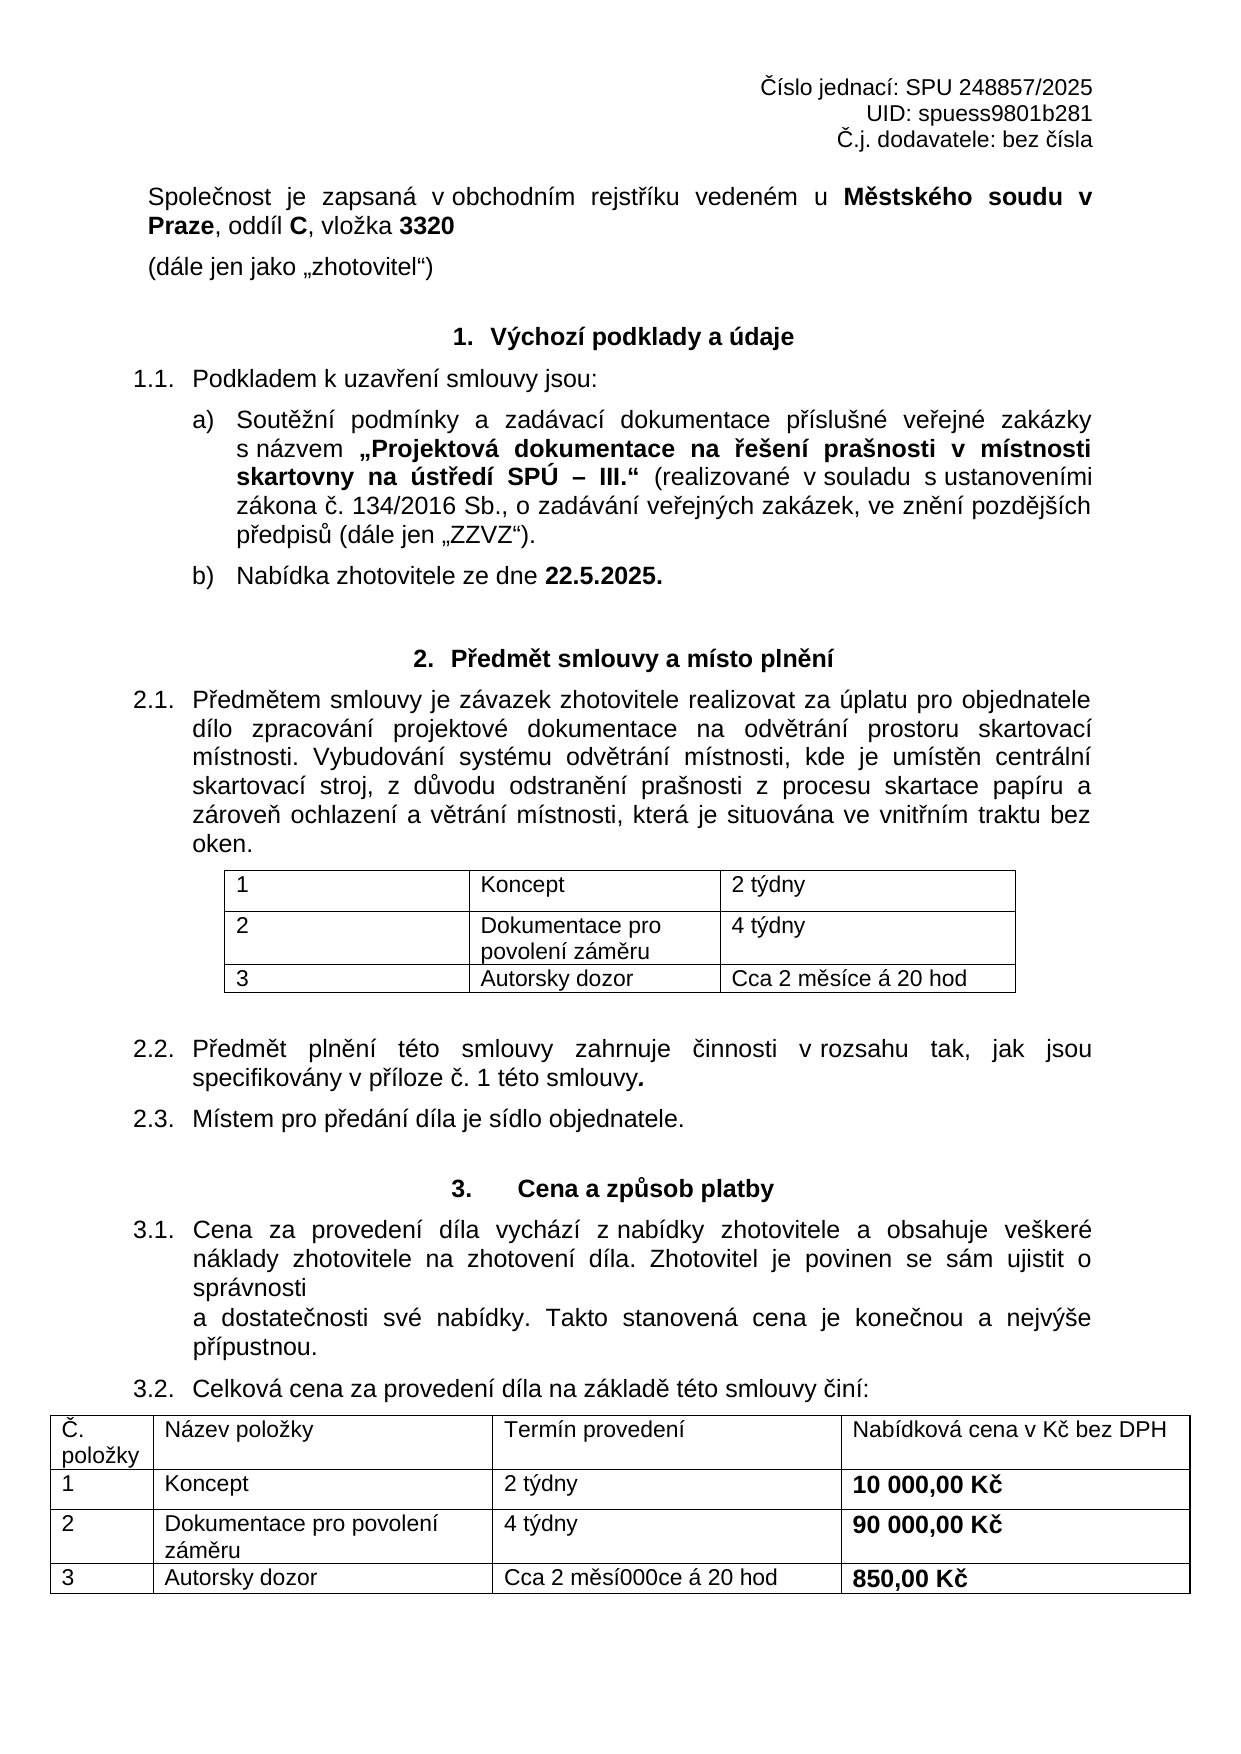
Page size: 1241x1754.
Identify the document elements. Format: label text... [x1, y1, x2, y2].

table_cell Autorsky dozor [470, 965, 720, 992]
list Cena za provedení díla vychází z nabídky zhotovitele a obsahuje veškeré náklady zhotovitele na zhotovení díla. Zhotovitel je povinen se sám ujistit o správnosti a dostatečnosti své nabídky. Takto stanovená cena je konečnou a nejvýše přípustnou. [133, 1215, 1093, 1361]
table_cell 3 [225, 965, 469, 992]
list Podkladem k uzavření smlouvy jsou: [133, 364, 1093, 392]
list Předmět smlouvy a místo plnění [154, 644, 1093, 672]
list Výchozí podklady a údaje [154, 322, 1093, 351]
table_cell Dokumentace pro povolení záměru [470, 912, 720, 964]
list Nabídka zhotovitele ze dne 22.5.2025. [192, 561, 1093, 590]
table_header Č. položky [51, 1416, 153, 1468]
table_cell 1 [51, 1470, 153, 1509]
table_header 2 týdny [721, 871, 1015, 911]
list Celková cena za provedení díla na základě této smlouvy činí: [133, 1373, 1093, 1402]
table_cell 4 týdny [493, 1510, 841, 1563]
table_cell 10 000,00 Kč [842, 1470, 1189, 1509]
table_cell 2 [225, 912, 469, 964]
table_cell 4 týdny [721, 912, 1015, 964]
table_cell Koncept [154, 1470, 492, 1509]
table_header Termín provedení [493, 1416, 841, 1468]
table_cell Dokumentace pro povolení záměru [154, 1510, 492, 1563]
list Předmětem smlouvy je závazek zhotovitele realizovat za úplatu pro objednatele dílo zpracování projektové dokumentace na odvětrání prostoru skartovací místnosti. Vybudování systému odvětrání místnosti, kde je umístěn centrální skartovací stroj, z důvodu odstranění prašnosti z procesu skartace papíru a zároveň ochlazení a větrání místnosti, která je situována ve vnitřním traktu bez oken. [133, 685, 1093, 857]
table_cell 2 týdny [493, 1470, 841, 1509]
table_cell 850,00 Kč [842, 1564, 1189, 1593]
list Předmět plnění této smlouvy zahrnuje činnosti v rozsahu tak, jak jsou specifikovány v příloze č. 1 této smlouvy. [133, 1034, 1093, 1091]
table_cell Cca 2 měsíce á 20 hod [721, 965, 1015, 992]
table_cell 2 [51, 1510, 153, 1563]
table_header Nabídková cena v Kč bez DPH [842, 1416, 1189, 1468]
table_cell Cca 2 měsí000ce á 20 hod [493, 1564, 841, 1593]
text Společnost je zapsaná v obchodním rejstříku vedeném u Městského soudu v Praze, oddíl C, vložka 3320 [148, 182, 1093, 240]
list Soutěžní podmínky a zadávací dokumentace příslušné veřejné zakázky s názvem „Projektová dokumentace na řešení prašnosti v místnosti skartovny na ústředí SPÚ – III.“ (realizované v souladu s ustanoveními zákona č. 134/2016 Sb., o zadávání veřejných zakázek, ve znění pozdějších předpisů (dále jen „ZZVZ“). [192, 405, 1093, 549]
table_cell 3 [51, 1564, 153, 1593]
list Místem pro předání díla je sídlo objednatele. [133, 1104, 1093, 1133]
text (dále jen jako „zhotovitel“) [148, 252, 1093, 281]
table_cell Autorsky dozor [154, 1564, 492, 1593]
table_header Název položky [154, 1416, 492, 1468]
table_header 1 [225, 871, 469, 911]
table_header Koncept [470, 871, 720, 911]
list Cena a způsob platby [133, 1174, 1093, 1203]
table_cell 90 000,00 Kč [842, 1510, 1189, 1563]
